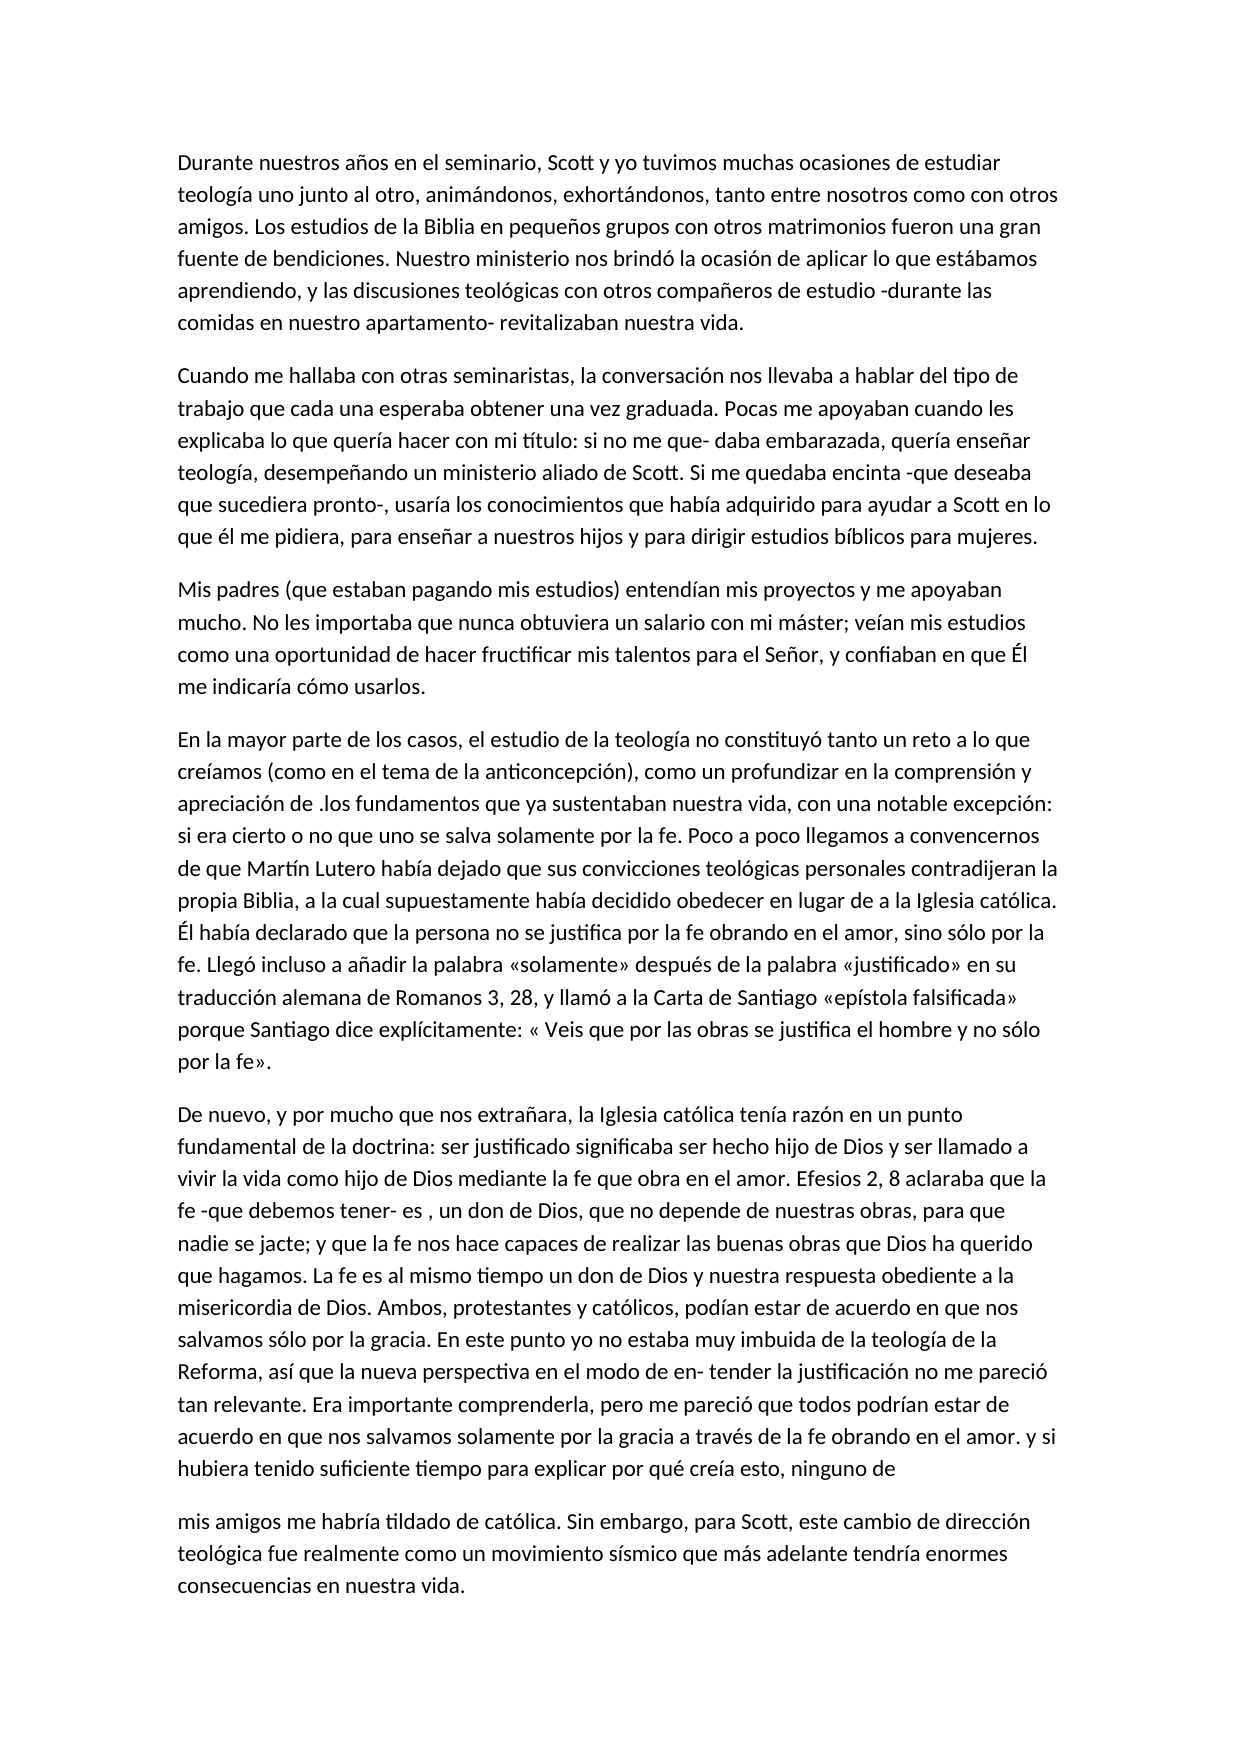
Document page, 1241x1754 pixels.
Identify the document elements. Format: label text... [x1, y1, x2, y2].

text Mis padres (que estaban pagando mis estudios) entendían mis proyectos y me apoyaban mucho. No les importaba que nunca obtuviera un salario con mi máster; veían mis estudios como una oportunidad de hacer fructificar mis talentos para el Señor, y confiaban en que Él me indicaría cómo usarlos. [177, 576, 1063, 700]
text Durante nuestros años en el seminario, Scott y yo tuvimos muchas ocasiones de estudiar teología uno junto al otro, animándonos, exhortándonos, tanto entre nosotros como con otros amigos. Los estudios de la Biblia en pequeños grupos con otros matrimonios fueron una gran fuente de bendiciones. Nuestro ministerio nos brindó la ocasión de aplicar lo que estábamos aprendiendo, y las discusiones teológicas con otros compañeros de estudio -durante las comidas en nuestro apartamento- revitalizaban nuestra vida. [177, 148, 1063, 337]
text mis amigos me habría tildado de católica. Sin embargo, para Scott, este cambio de dirección teológica fue realmente como un movimiento sísmico que más adelante tendría enormes consecuencias en nuestra vida. [177, 1507, 1063, 1599]
text De nuevo, y por mucho que nos extrañara, la Iglesia católica tenía razón en un punto fundamental de la doctrina: ser justificado significaba ser hecho hijo de Dios y ser llamado a vivir la vida como hijo de Dios mediante la fe que obra en el amor. Efesios 2, 8 aclaraba que la fe -que debemos tener- es , un don de Dios, que no depende de nuestras obras, para que nadie se jacte; y que la fe nos hace capaces de realizar las buenas obras que Dios ha querido que hagamos. La fe es al mismo tiempo un don de Dios y nuestra respuesta obediente a la misericordia de Dios. Ambos, protestantes y católicos, podían estar de acuerdo en que nos salvamos sólo por la gracia. En este punto yo no estaba muy imbuida de la teología de la Reforma, así que la nueva perspectiva en el modo de en- tender la justificación no me pareció tan relevante. Era importante comprenderla, pero me pareció que todos podrían estar de acuerdo en que nos salvamos solamente por la gracia a través de la fe obrando en el amor. y si hubiera tenido suficiente tiempo para explicar por qué creía esto, ninguno de [177, 1100, 1063, 1482]
text Cuando me hallaba con otras seminaristas, la conversación nos llevaba a hablar del tipo de trabajo que cada una esperaba obtener una vez graduada. Pocas me apoyaban cuando les explicaba lo que quería hacer con mi título: si no me que- daba embarazada, quería enseñar teología, desempeñando un ministerio aliado de Scott. Si me quedaba encinta -que deseaba que sucediera pronto-, usaría los conocimientos que había adquirido para ayudar a Scott en lo que él me pidiera, para enseñar a nuestros hijos y para dirigir estudios bíblicos para mujeres. [177, 362, 1063, 551]
text En la mayor parte de los casos, el estudio de la teología no constituyó tanto un reto a lo que creíamos (como en el tema de la anticoncepción), como un profundizar en la comprensión y apreciación de .los fundamentos que ya sustentaban nuestra vida, con una notable excepción: si era cierto o no que uno se salva solamente por la fe. Poco a poco llegamos a convencernos de que Martín Lutero había dejado que sus convicciones teológicas personales contradijeran la propia Biblia, a la cual supuestamente había decidido obedecer en lugar de a la Iglesia católica. Él había declarado que la persona no se justifica por la fe obrando en el amor, sino sólo por la fe. Llegó incluso a añadir la palabra «solamente» después de la palabra «justificado» en su traducción alemana de Romanos 3, 28, y llamó a la Carta de Santiago «epístola falsificada» porque Santiago dice explícitamente: « Veis que por las obras se justifica el hombre y no sólo por la fe». [177, 725, 1063, 1075]
